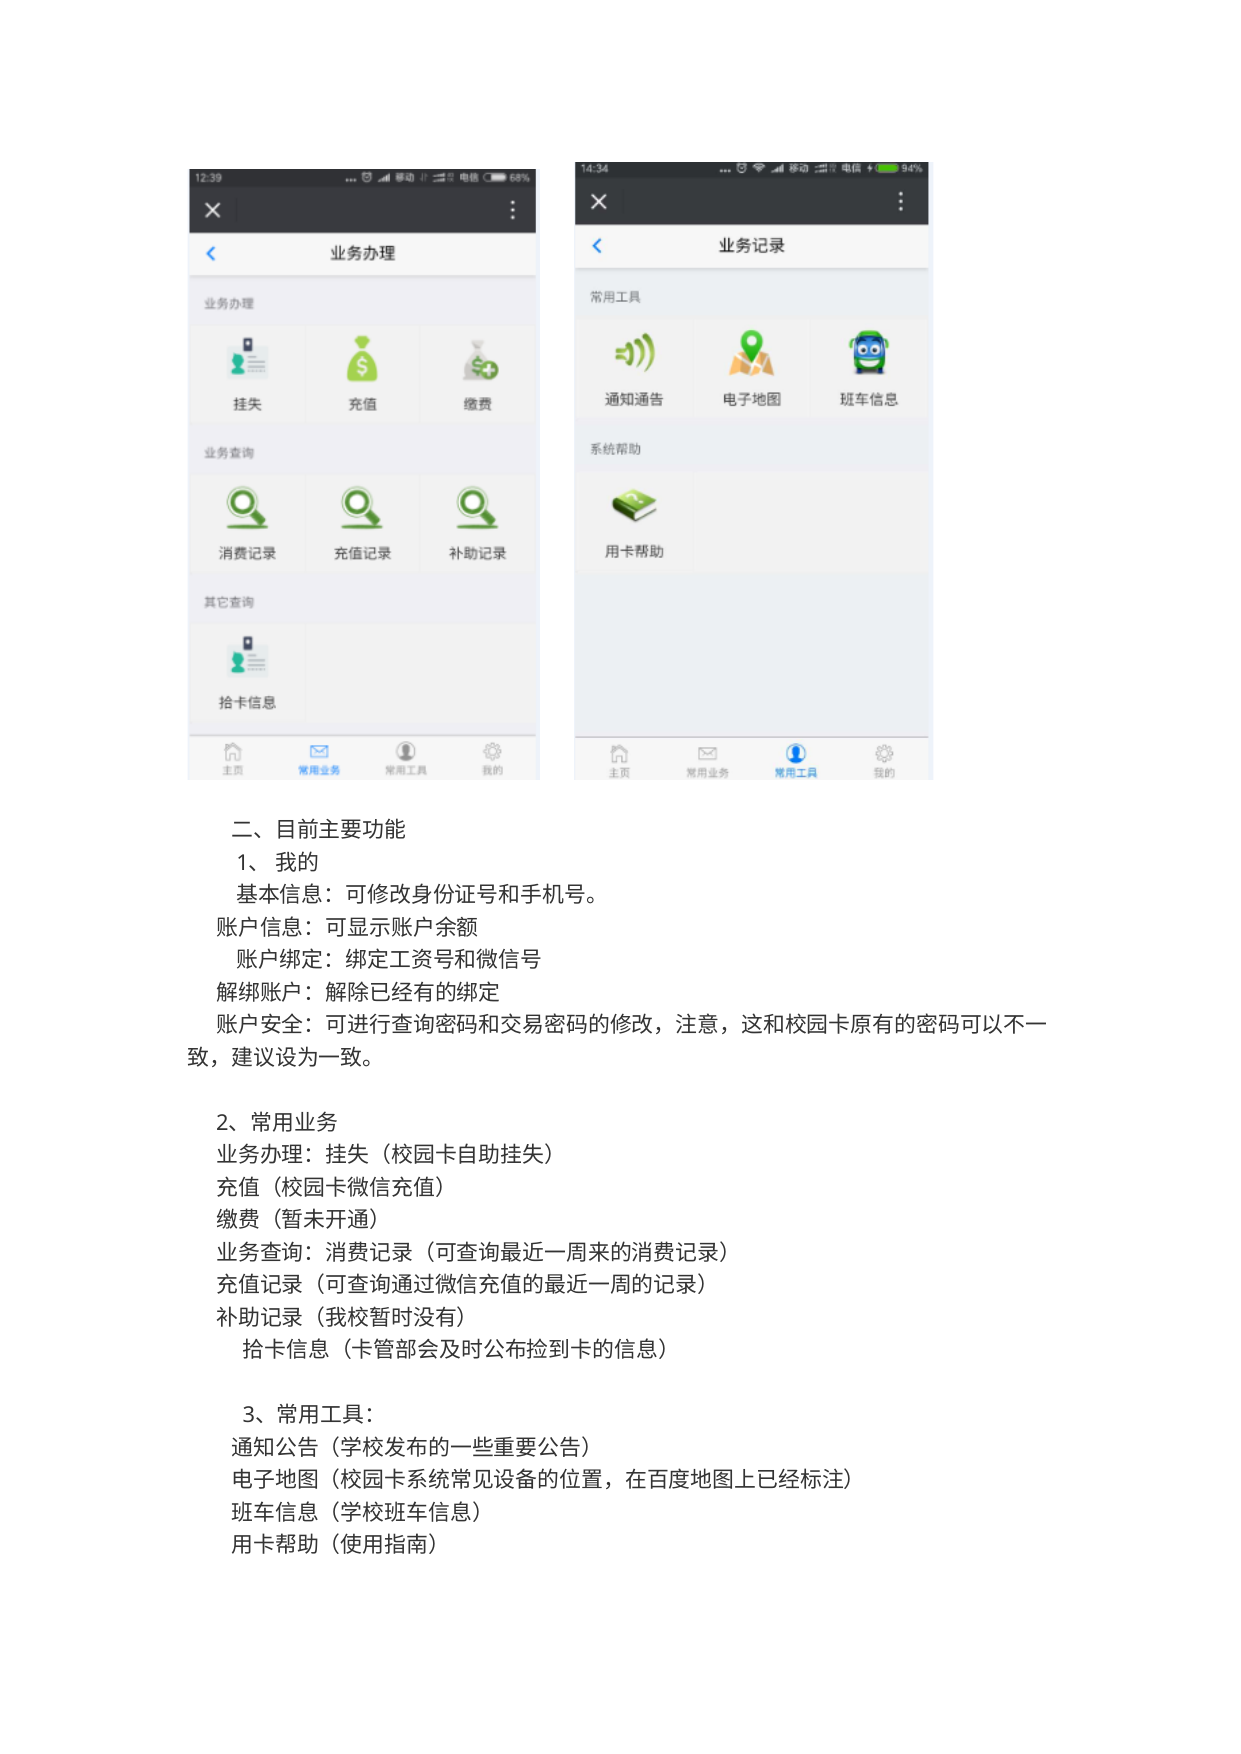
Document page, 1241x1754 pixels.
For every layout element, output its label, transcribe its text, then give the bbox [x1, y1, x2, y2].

text 电子地图（校园卡系统常见设备的位置，在百度地图上已经标注） [187, 1462, 1053, 1494]
text 充值（校园卡微信充值） [187, 1169, 1053, 1202]
text 缴费（暂未开通） [187, 1202, 1053, 1234]
text 3、常用工具： [187, 1397, 1053, 1429]
picture [187, 169, 540, 780]
text 通知公告（学校发布的一些重要公告） [187, 1429, 1053, 1462]
text 账户安全：可进行查询密码和交易密码的修改，注意，这和校园卡原有的密码可以不一致，建议设为一致。 [187, 1007, 1053, 1072]
text 二、目前主要功能 [187, 812, 1053, 844]
text 2、常用业务 [187, 1104, 1053, 1137]
text 账户绑定：绑定工资号和微信号 [187, 942, 1053, 974]
text 用卡帮助（使用指南） [187, 1527, 1053, 1559]
text 拾卡信息（卡管部会及时公布捡到卡的信息） [187, 1332, 1053, 1364]
text 充值记录（可查询通过微信充值的最近一周的记录） [187, 1267, 1053, 1299]
text 班车信息（学校班车信息） [187, 1494, 1053, 1527]
text 1、 我的 [187, 844, 1053, 877]
text 解绑账户：解除已经有的绑定 [187, 974, 1053, 1007]
picture [574, 162, 934, 780]
text 业务查询：消费记录（可查询最近一周来的消费记录） [187, 1234, 1053, 1267]
text 业务办理：挂失（校园卡自助挂失） [187, 1137, 1053, 1169]
text 补助记录（我校暂时没有） [187, 1299, 1053, 1332]
text 账户信息：可显示账户余额 [187, 909, 1053, 942]
text 基本信息：可修改身份证号和手机号。 [187, 877, 1053, 909]
